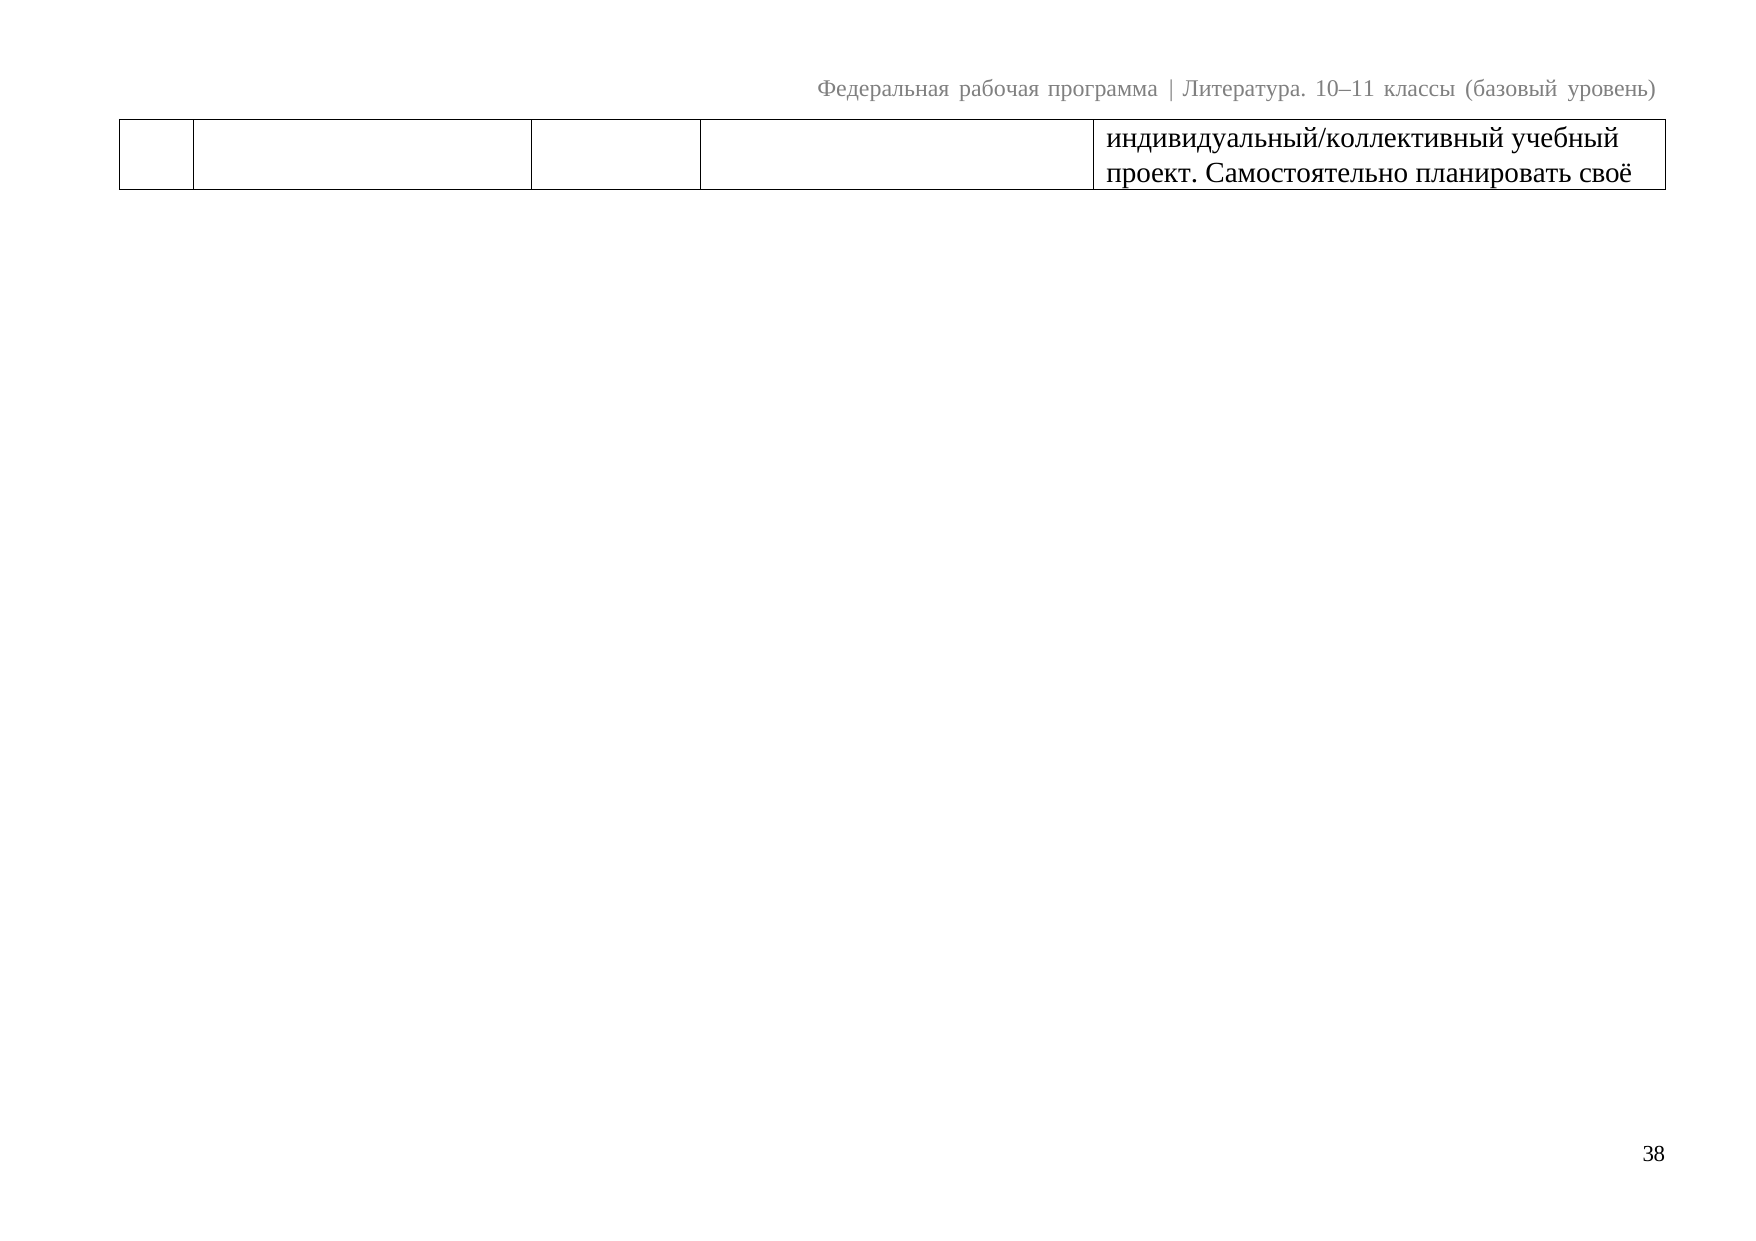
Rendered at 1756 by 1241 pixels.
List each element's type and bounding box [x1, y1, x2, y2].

table_header [194, 120, 531, 189]
table_header [701, 120, 1093, 189]
table_header [532, 120, 700, 189]
table_header [120, 120, 193, 189]
table_header [1094, 120, 1665, 189]
